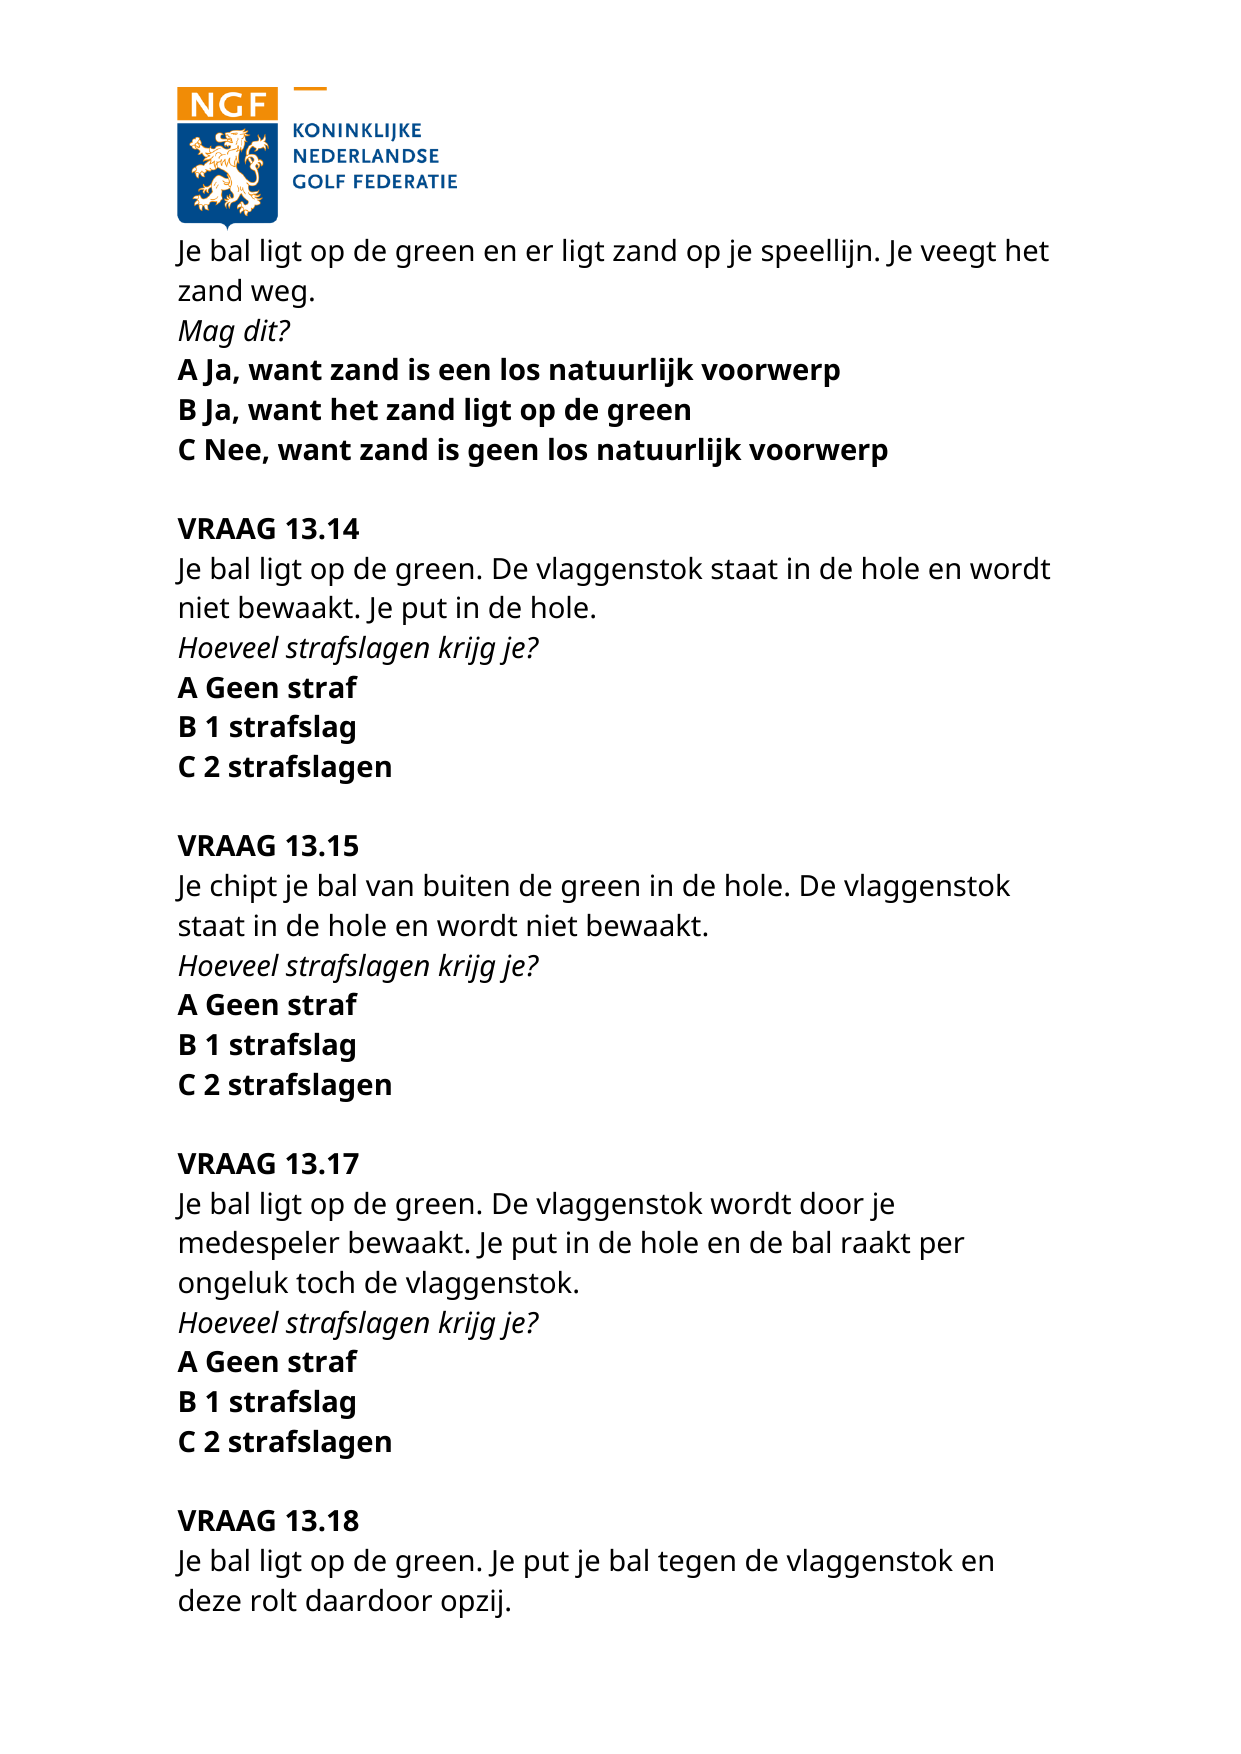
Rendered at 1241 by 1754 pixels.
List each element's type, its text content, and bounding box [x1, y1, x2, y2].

text Mag dit? [177, 310, 1063, 349]
text C 2 strafslagen [177, 1064, 1063, 1103]
text Je chipt je bal van buiten de green in de hole. De vlaggenstok staat in de hole en wordt niet bewaakt. [177, 865, 1063, 945]
text VRAAG 13.14 [177, 508, 1063, 548]
text VRAAG 13.18 [177, 1500, 1063, 1540]
text A Geen straf [177, 667, 1063, 707]
text B 1 strafslag [177, 1381, 1063, 1421]
text B 1 strafslag [177, 1024, 1063, 1064]
text Je bal ligt op de green. De vlaggenstok staat in de hole en wordt niet bewaakt. Je put in de hole. [177, 548, 1063, 627]
text Je bal ligt op de green. De vlaggenstok wordt door je medespeler bewaakt. Je put in de hole en de bal raakt per ongeluk toch de vlaggenstok. [177, 1183, 1063, 1302]
text B 1 strafslag [177, 707, 1063, 746]
text Hoeveel strafslagen krijg je? [177, 627, 1063, 667]
text A Geen straf [177, 984, 1063, 1024]
text Hoeveel strafslagen krijg je? [177, 1302, 1063, 1342]
text VRAAG 13.15 [177, 826, 1063, 865]
text C Nee, want zand is geen los natuurlijk voorwerp [177, 429, 1063, 468]
text Je bal ligt op de green en er ligt zand op je speellijn. Je veegt het zand weg. [177, 118, 1063, 310]
text Je bal ligt op de green. Je put je bal tegen de vlaggenstok en deze rolt daardoor opzij. [177, 1540, 1063, 1619]
picture [177, 87, 457, 118]
text Hoeveel strafslagen krijg je? [177, 945, 1063, 984]
text A Ja, want zand is een los natuurlijk voorwerp [177, 349, 1063, 389]
text VRAAG 13.17 [177, 1143, 1063, 1183]
text C 2 strafslagen [177, 1421, 1063, 1461]
text C 2 strafslagen [177, 746, 1063, 786]
text B Ja, want het zand ligt op de green [177, 389, 1063, 429]
text A Geen straf [177, 1342, 1063, 1381]
